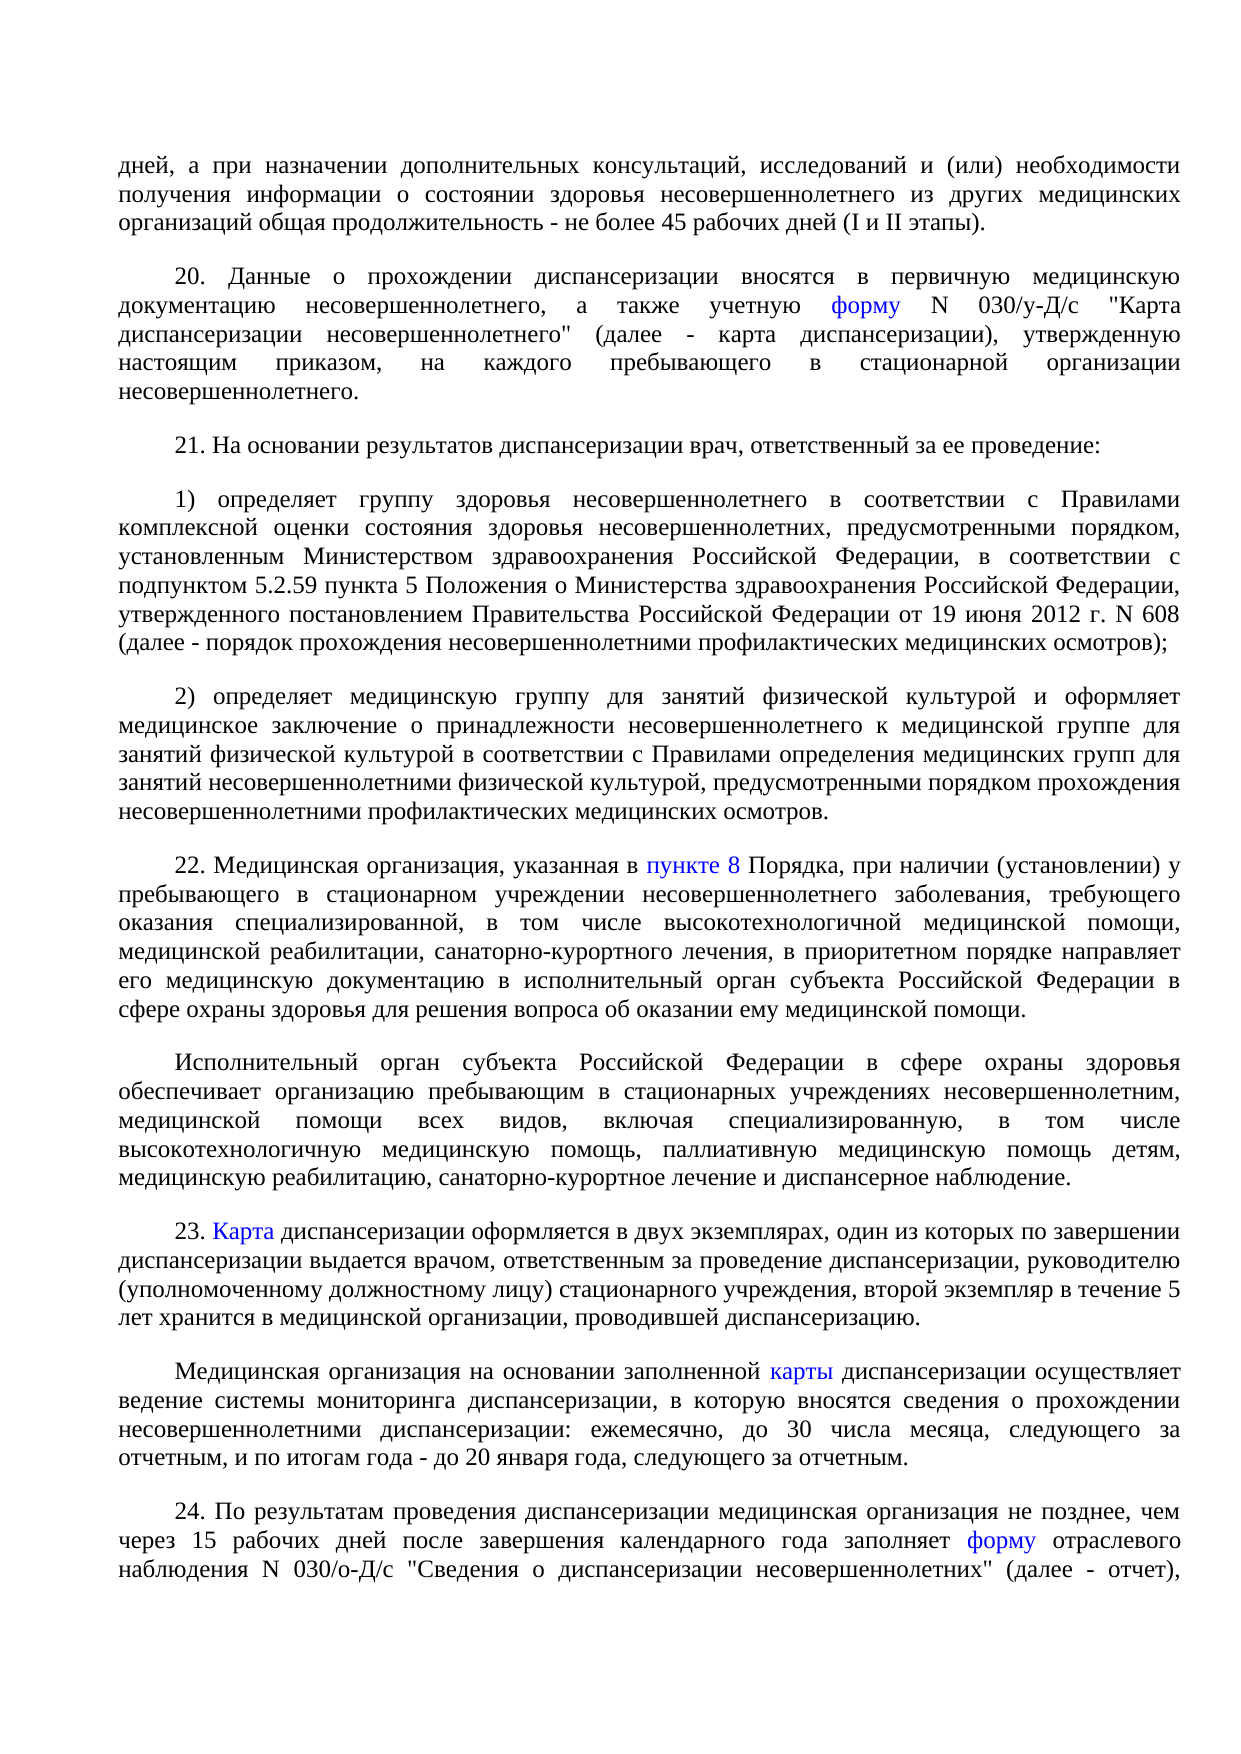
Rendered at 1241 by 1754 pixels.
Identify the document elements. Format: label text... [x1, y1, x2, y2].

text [118, 150, 1181, 236]
text 2) определяет медицинскую группу для занятий физической культурой и оформляет медицинское заключение о принадлежности несовершеннолетнего к медицинской группе для занятий физической культурой в соответствии с Правилами определения медицинских групп для занятий несовершеннолетними физической культурой, предусмотренными порядком прохождения несовершеннолетними профилактических медицинских осмотров. [118, 681, 1181, 825]
text 21. На основании результатов диспансеризации врач, ответственный за ее проведение: [118, 430, 1181, 459]
text Исполнительный орган субъекта Российской Федерации в сфере охраны здоровья обеспечивает организацию пребывающим в стационарных учреждениях несовершеннолетним, медицинской помощи всех видов, включая специализированную, в том числе высокотехнологичную медицинскую помощь, паллиативную медицинскую помощь детям, медицинскую реабилитацию, санаторно-курортное лечение и диспансерное наблюдение. [118, 1047, 1181, 1191]
text 23. Карта диспансеризации оформляется в двух экземплярах, один из которых по завершении диспансеризации выдается врачом, ответственным за проведение диспансеризации, руководителю (уполномоченному должностному лицу) стационарного учреждения, второй экземпляр в течение 5 лет хранится в медицинской организации, проводившей диспансеризацию. [118, 1216, 1181, 1331]
text 22. Медицинская организация, указанная в пункте 8 Порядка, при наличии (установлении) у пребывающего в стационарном учреждении несовершеннолетнего заболевания, требующего оказания специализированной, в том числе высокотехнологичной медицинской помощи, медицинской реабилитации, санаторно-курортного лечения, в приоритетном порядке направляет его медицинскую документацию в исполнительный орган субъекта Российской Федерации в сфере охраны здоровья для решения вопроса об оказании ему медицинской помощи. [118, 850, 1181, 1022]
text 20. Данные о прохождении диспансеризации вносятся в первичную медицинскую документацию несовершеннолетнего, а также учетную форму N 030/у-Д/с "Карта диспансеризации несовершеннолетнего" (далее - карта диспансеризации), утвержденную настоящим приказом, на каждого пребывающего в стационарной организации несовершеннолетнего. [118, 261, 1181, 405]
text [118, 1496, 1181, 1582]
text 1) определяет группу здоровья несовершеннолетнего в соответствии с Правилами комплексной оценки состояния здоровья несовершеннолетних, предусмотренными порядком, установленным Министерством здравоохранения Российской Федерации, в соответствии с подпунктом 5.2.59 пункта 5 Положения о Министерства здравоохранения Российской Федерации, утвержденного постановлением Правительства Российской Федерации от 19 июня 2012 г. N 608 (далее - порядок прохождения несовершеннолетними профилактических медицинских осмотров); [118, 484, 1181, 656]
text Медицинская организация на основании заполненной карты диспансеризации осуществляет ведение системы мониторинга диспансеризации, в которую вносятся сведения о прохождении несовершеннолетними диспансеризации: ежемесячно, до 30 числа месяца, следующего за отчетным, и по итогам года - до 20 января года, следующего за отчетным. [118, 1356, 1181, 1471]
